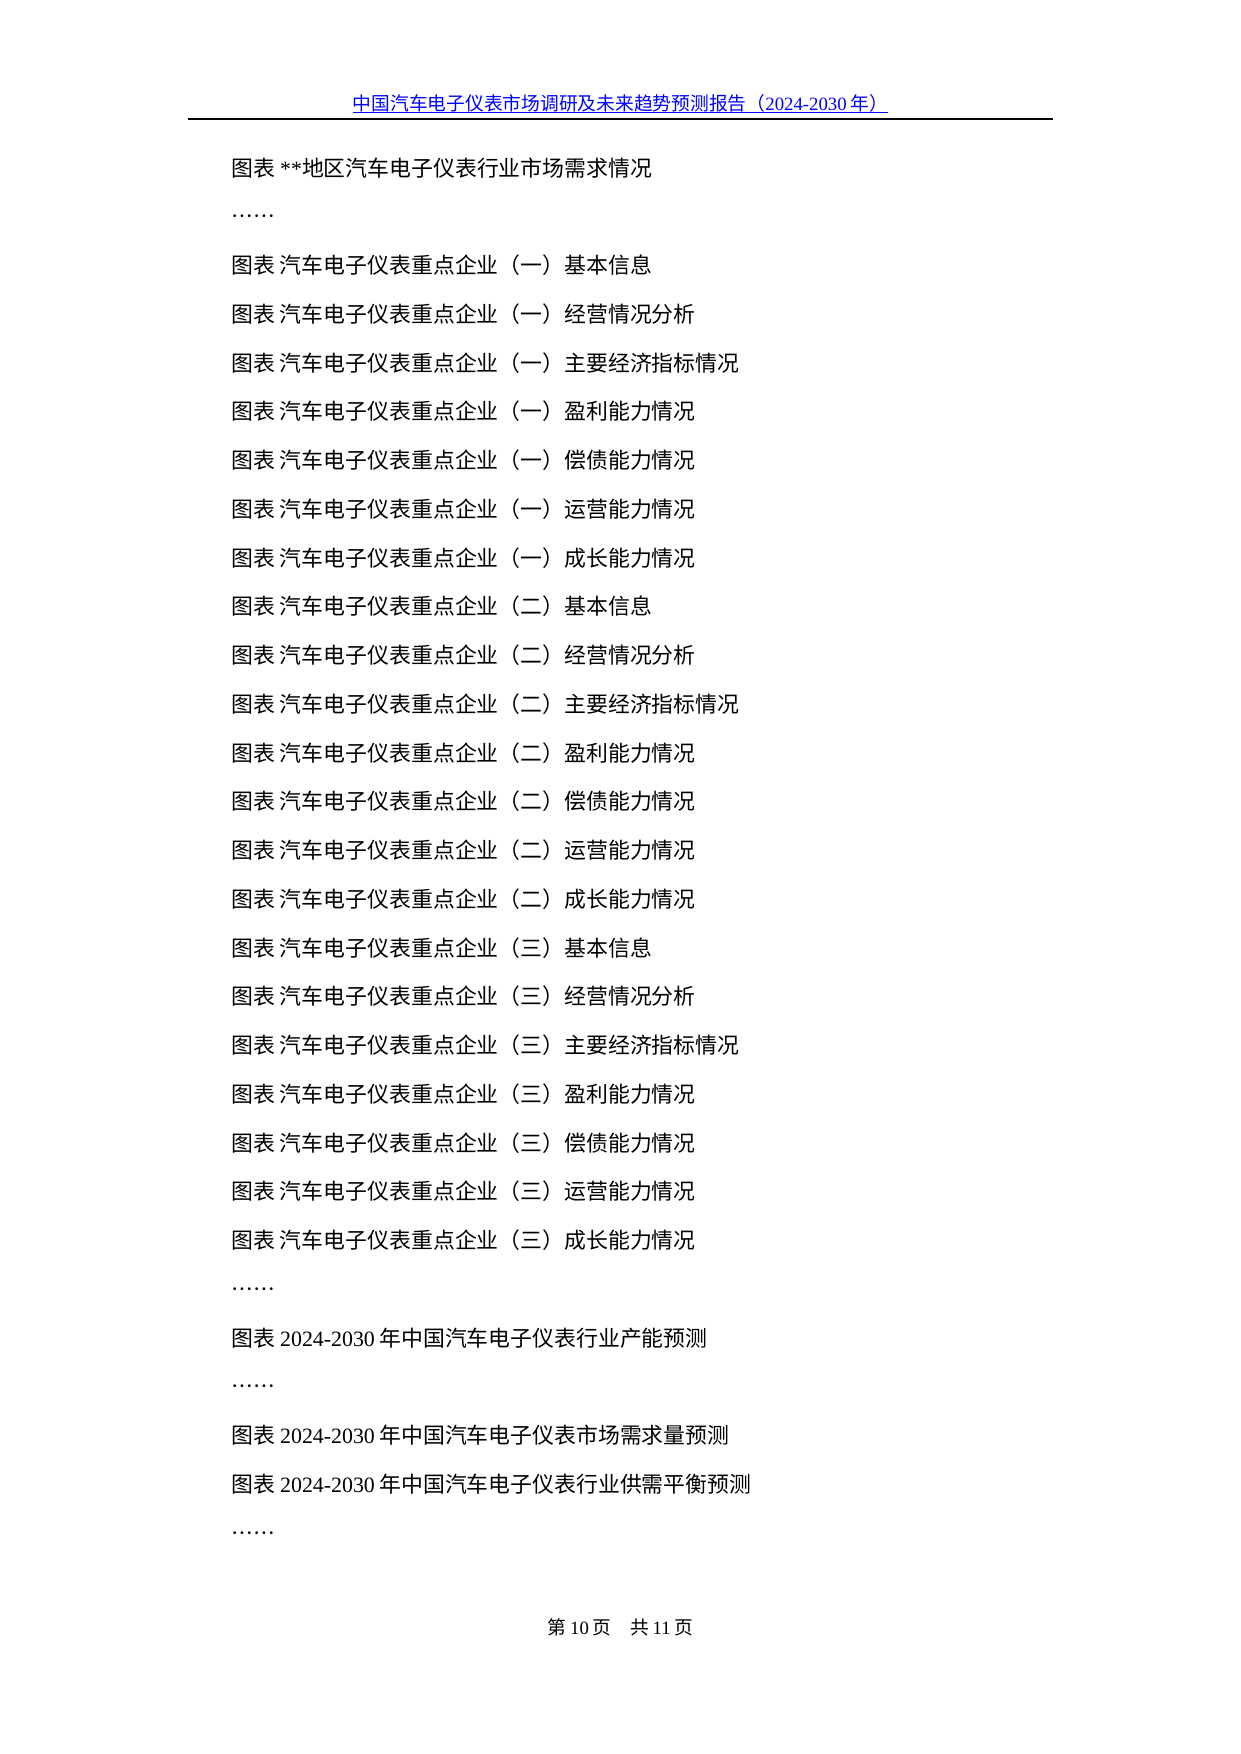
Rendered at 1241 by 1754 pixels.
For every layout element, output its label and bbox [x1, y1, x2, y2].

text [187, 150, 1053, 1548]
